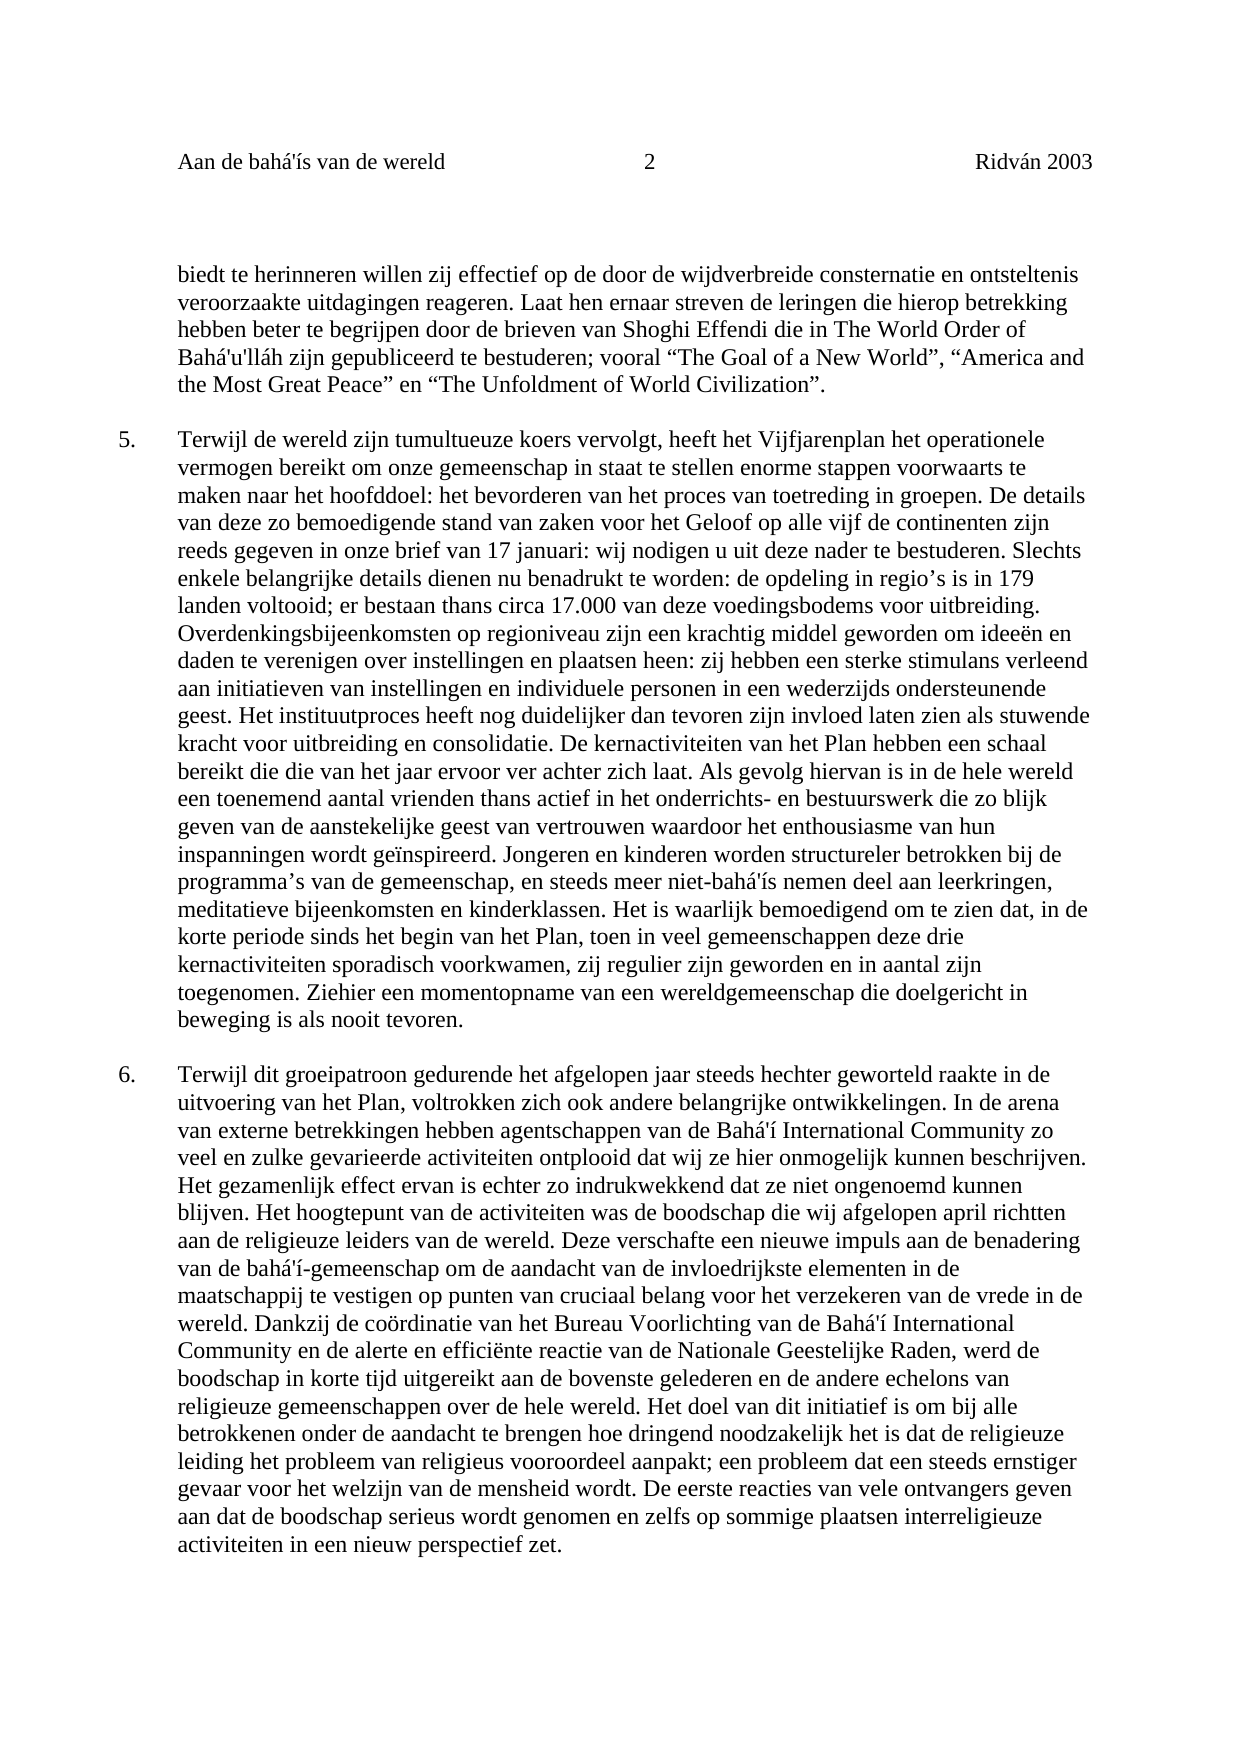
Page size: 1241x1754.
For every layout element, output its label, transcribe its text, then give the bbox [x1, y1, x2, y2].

list Terwijl dit groeipatroon gedurende het afgelopen jaar steeds hechter geworteld raakte in de uitvoering van het Plan, voltrokken zich ook andere belangrijke ontwikkelingen. In de arena van externe betrekkingen hebben agentschappen van de Bahá'í International Community zo veel en zulke gevarieerde activiteiten ontplooid dat wij ze hier onmogelijk kunnen beschrijven. Het gezamenlijk effect ervan is echter zo indrukwekkend dat ze niet ongenoemd kunnen blijven. Het hoogtepunt van de activiteiten was de boodschap die wij afgelopen april richtten aan de religieuze leiders van de wereld. Deze verschafte een nieuwe impuls aan de benadering van de bahá'í-gemeenschap om de aandacht van de invloedrijkste elementen in de maatschappij te vestigen op punten van cruciaal belang voor het verzekeren van de vrede in de wereld. Dankzij de coördinatie van het Bureau Voorlichting van de Bahá'í International Community en de alerte en efficiënte reactie van de Nationale Geestelijke Raden, werd de boodschap in korte tijd uitgereikt aan de bovenste gelederen en de andere echelons van religieuze gemeenschappen over de hele wereld. Het doel van dit initiatief is om bij alle betrokkenen onder de aandacht te brengen hoe dringend noodzakelijk het is dat de religieuze leiding het probleem van religieus vooroordeel aanpakt; een probleem dat een steeds ernstiger gevaar voor het welzijn van de mensheid wordt. De eerste reacties van vele ontvangers geven aan dat de boodschap serieus wordt genomen en zelfs op sommige plaatsen interreligieuze activiteiten in een nieuw perspectief zet. [118, 1060, 1092, 1557]
list Terwijl de wereld zijn tumultueuze koers vervolgt, heeft het Vijfjarenplan het operationele vermogen bereikt om onze gemeenschap in staat te stellen enorme stappen voorwaarts te maken naar het hoofddoel: het bevorderen van het proces van toetreding in groepen. De details van deze zo bemoedigende stand van zaken voor het Geloof op alle vijf de continenten zijn reeds gegeven in onze brief van 17 januari: wij nodigen u uit deze nader te bestuderen. Slechts enkele belangrijke details dienen nu benadrukt te worden: de opdeling in regio’s is in 179 landen voltooid; er bestaan thans circa 17.000 van deze voedingsbodems voor uitbreiding. Overdenkingsbijeenkomsten op regioniveau zijn een krachtig middel geworden om ideeën en daden te verenigen over instellingen en plaatsen heen: zij hebben een sterke stimulans verleend aan initiatieven van instellingen en individuele personen in een wederzijds ondersteunende geest. Het instituutproces heeft nog duidelijker dan tevoren zijn invloed laten zien als stuwende kracht voor uitbreiding en consolidatie. De kernactiviteiten van het Plan hebben een schaal bereikt die die van het jaar ervoor ver achter zich laat. Als gevolg hiervan is in de hele wereld een toenemend aantal vrienden thans actief in het onderrichts- en bestuurswerk die zo blijk geven van de aanstekelijke geest van vertrouwen waardoor het enthousiasme van hun inspanningen wordt geïnspireerd. Jongeren en kinderen worden structureler betrokken bij de programma’s van de gemeenschap, en steeds meer niet-bahá'ís nemen deel aan leerkringen, meditatieve bijeenkomsten en kinderklassen. Het is waarlijk bemoedigend om te zien dat, in de korte periode sinds het begin van het Plan, toen in veel gemeenschappen deze drie kernactiviteiten sporadisch voorkwamen, zij regulier zijn geworden en in aantal zijn toegenomen. Ziehier een momentopname van een wereldgemeenschap die doelgericht in beweging is als nooit tevoren. [118, 426, 1092, 1033]
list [118, 260, 1092, 398]
